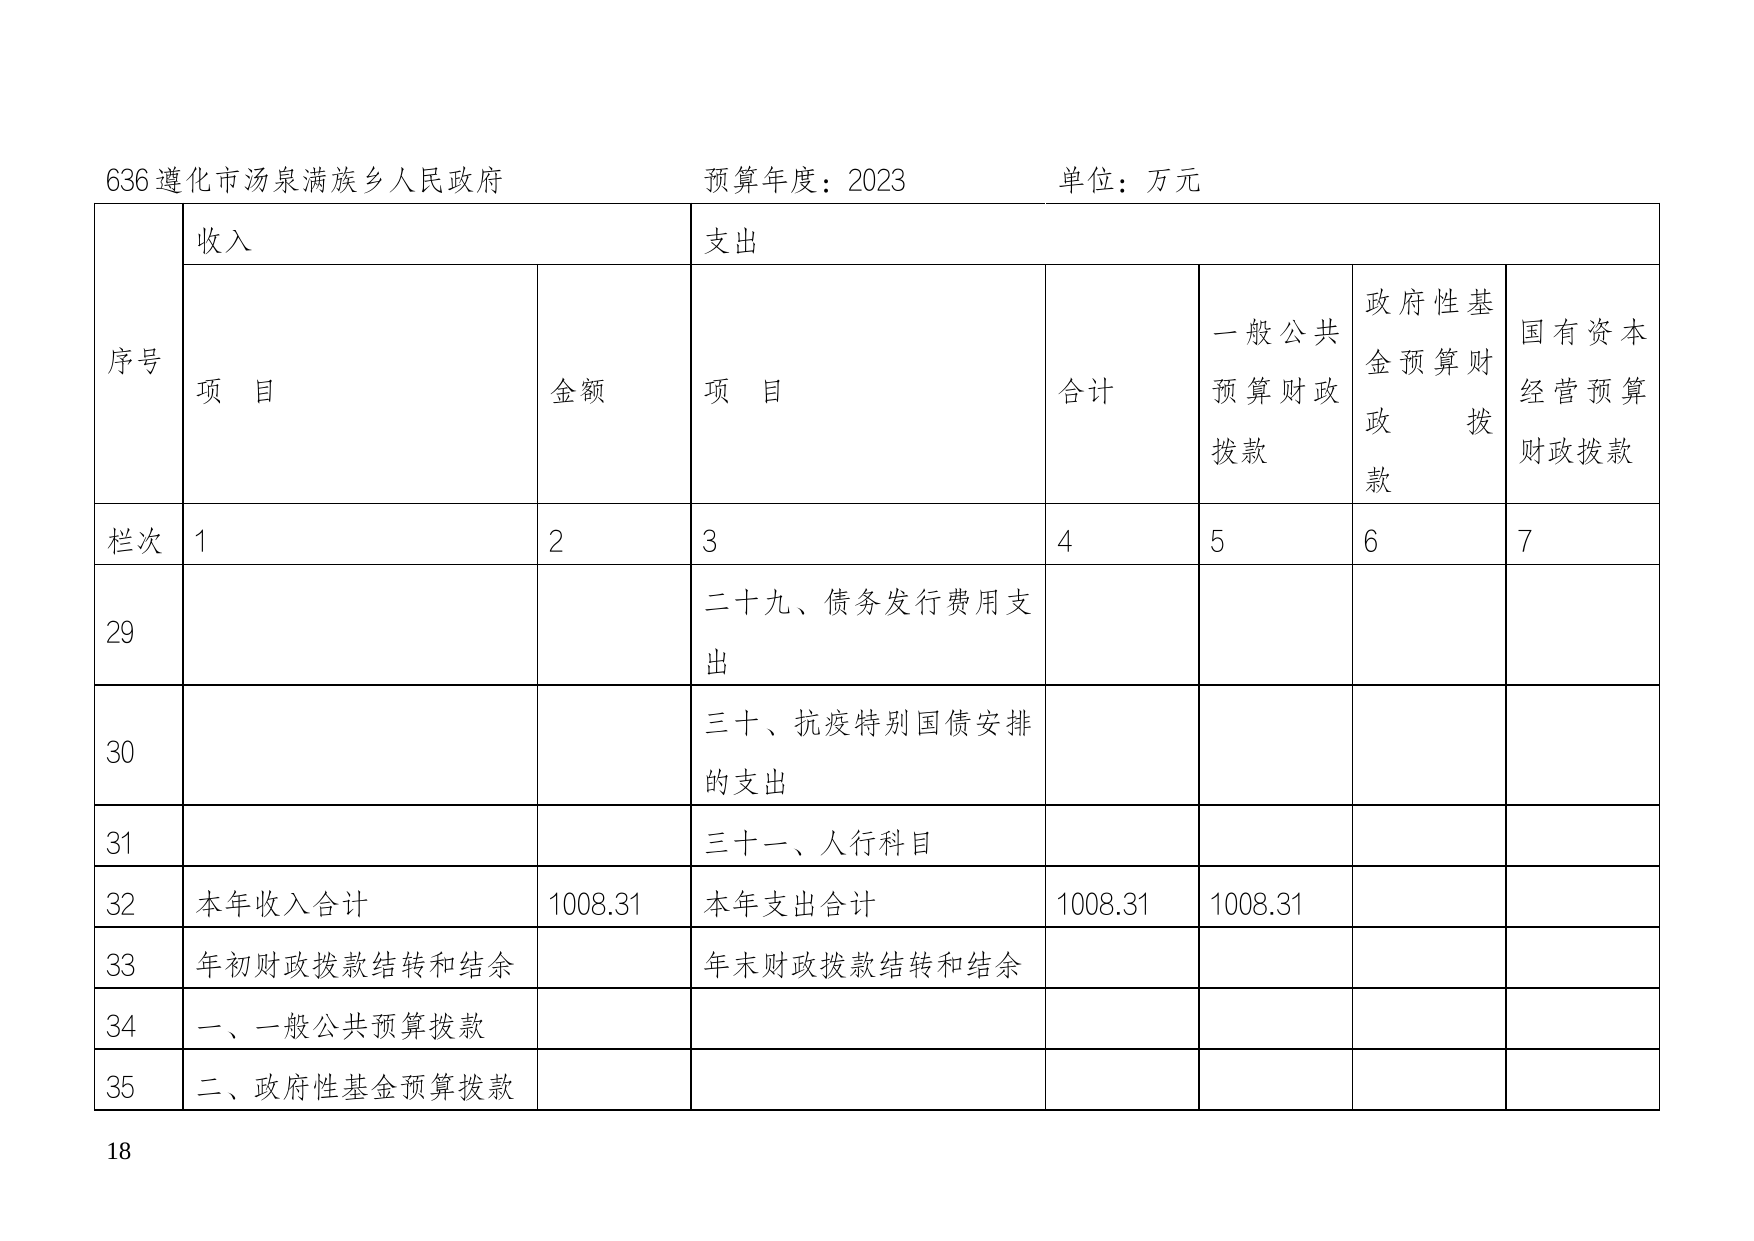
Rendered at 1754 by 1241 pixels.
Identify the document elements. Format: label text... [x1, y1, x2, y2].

table_cell [1353, 989, 1505, 1048]
table_cell [1200, 928, 1352, 987]
table_cell [538, 928, 690, 987]
table_cell 35 [95, 1050, 182, 1109]
table_cell [1046, 989, 1198, 1048]
table_cell [692, 1050, 1045, 1109]
table_cell 本年支出合计 [692, 867, 1045, 926]
table_cell [184, 686, 537, 804]
table_cell 三十一、人行科目 [692, 806, 1045, 865]
table_cell [1507, 989, 1659, 1048]
table_cell 合计 [1046, 265, 1198, 503]
table_cell [538, 686, 690, 804]
table_cell 一、一般公共预算拨款 [184, 989, 537, 1048]
table_cell [1353, 686, 1505, 804]
table_cell [1507, 565, 1659, 684]
table_cell 2 [538, 504, 690, 564]
table_cell 34 [95, 989, 182, 1048]
table_cell [1046, 1050, 1198, 1109]
table_cell 金额 [538, 265, 690, 503]
table_cell [1353, 565, 1505, 684]
table_cell 1008.31 [1046, 867, 1198, 926]
table_header 636遵化市汤泉满族乡人民政府 [95, 143, 690, 203]
table_cell [184, 806, 537, 865]
table_cell 二十九、债务发行费用支出 [692, 565, 1045, 684]
table_cell 31 [95, 806, 182, 865]
table_cell [1200, 989, 1352, 1048]
table_cell [1046, 565, 1198, 684]
table_cell [692, 989, 1045, 1048]
table_cell 29 [95, 565, 182, 684]
table_cell 序号 [95, 204, 182, 503]
table_cell 年初财政拨款结转和结余 [184, 928, 537, 987]
table_cell 1008.31 [1200, 867, 1352, 926]
table_cell 3 [692, 504, 1045, 564]
table_cell [1046, 686, 1198, 804]
table_cell 7 [1507, 504, 1659, 564]
table_cell 6 [1353, 504, 1505, 564]
table_cell [1353, 806, 1505, 865]
table_cell 本年收入合计 [184, 867, 537, 926]
table_cell 三十、抗疫特别国债安排的支出 [692, 686, 1045, 804]
table_cell 一般公共预算财政拨款 [1200, 265, 1352, 503]
table_cell [538, 806, 690, 865]
table_cell 30 [95, 686, 182, 804]
table_cell [1353, 1050, 1505, 1109]
table_cell [538, 1050, 690, 1109]
table_cell 二、政府性基金预算拨款 [184, 1050, 537, 1109]
table_cell [538, 565, 690, 684]
table_cell 33 [95, 928, 182, 987]
table_cell 国有资本经营预算财政拨款 [1507, 265, 1659, 503]
table_cell [1200, 806, 1352, 865]
table_header 单位：万元 [1046, 143, 1659, 203]
table_cell [1353, 867, 1505, 926]
table_cell [184, 565, 537, 684]
table_cell 5 [1200, 504, 1352, 564]
table_cell [1507, 806, 1659, 865]
table_cell [1046, 806, 1198, 865]
table_cell 项 目 [692, 265, 1045, 503]
table_cell [1200, 686, 1352, 804]
table_header 预算年度：2023 [692, 143, 1045, 203]
table_cell [1353, 928, 1505, 987]
table_cell 32 [95, 867, 182, 926]
table_cell 项 目 [184, 265, 537, 503]
table_cell [1046, 928, 1198, 987]
table_cell [1200, 1050, 1352, 1109]
table_cell 1008.31 [538, 867, 690, 926]
table_cell 4 [1046, 504, 1198, 564]
table_cell 年末财政拨款结转和结余 [692, 928, 1045, 987]
table_cell [1507, 867, 1659, 926]
table_cell [1200, 565, 1352, 684]
table_cell [1507, 686, 1659, 804]
table_cell [1507, 1050, 1659, 1109]
table_cell [538, 989, 690, 1048]
table_cell 收入 [184, 204, 690, 264]
table_cell 支出 [692, 204, 1659, 264]
table_cell 栏次 [95, 504, 182, 564]
table_cell [1507, 928, 1659, 987]
table_cell 1 [184, 504, 537, 564]
table_cell 政府性基金预算财政 拨款 [1353, 265, 1505, 503]
